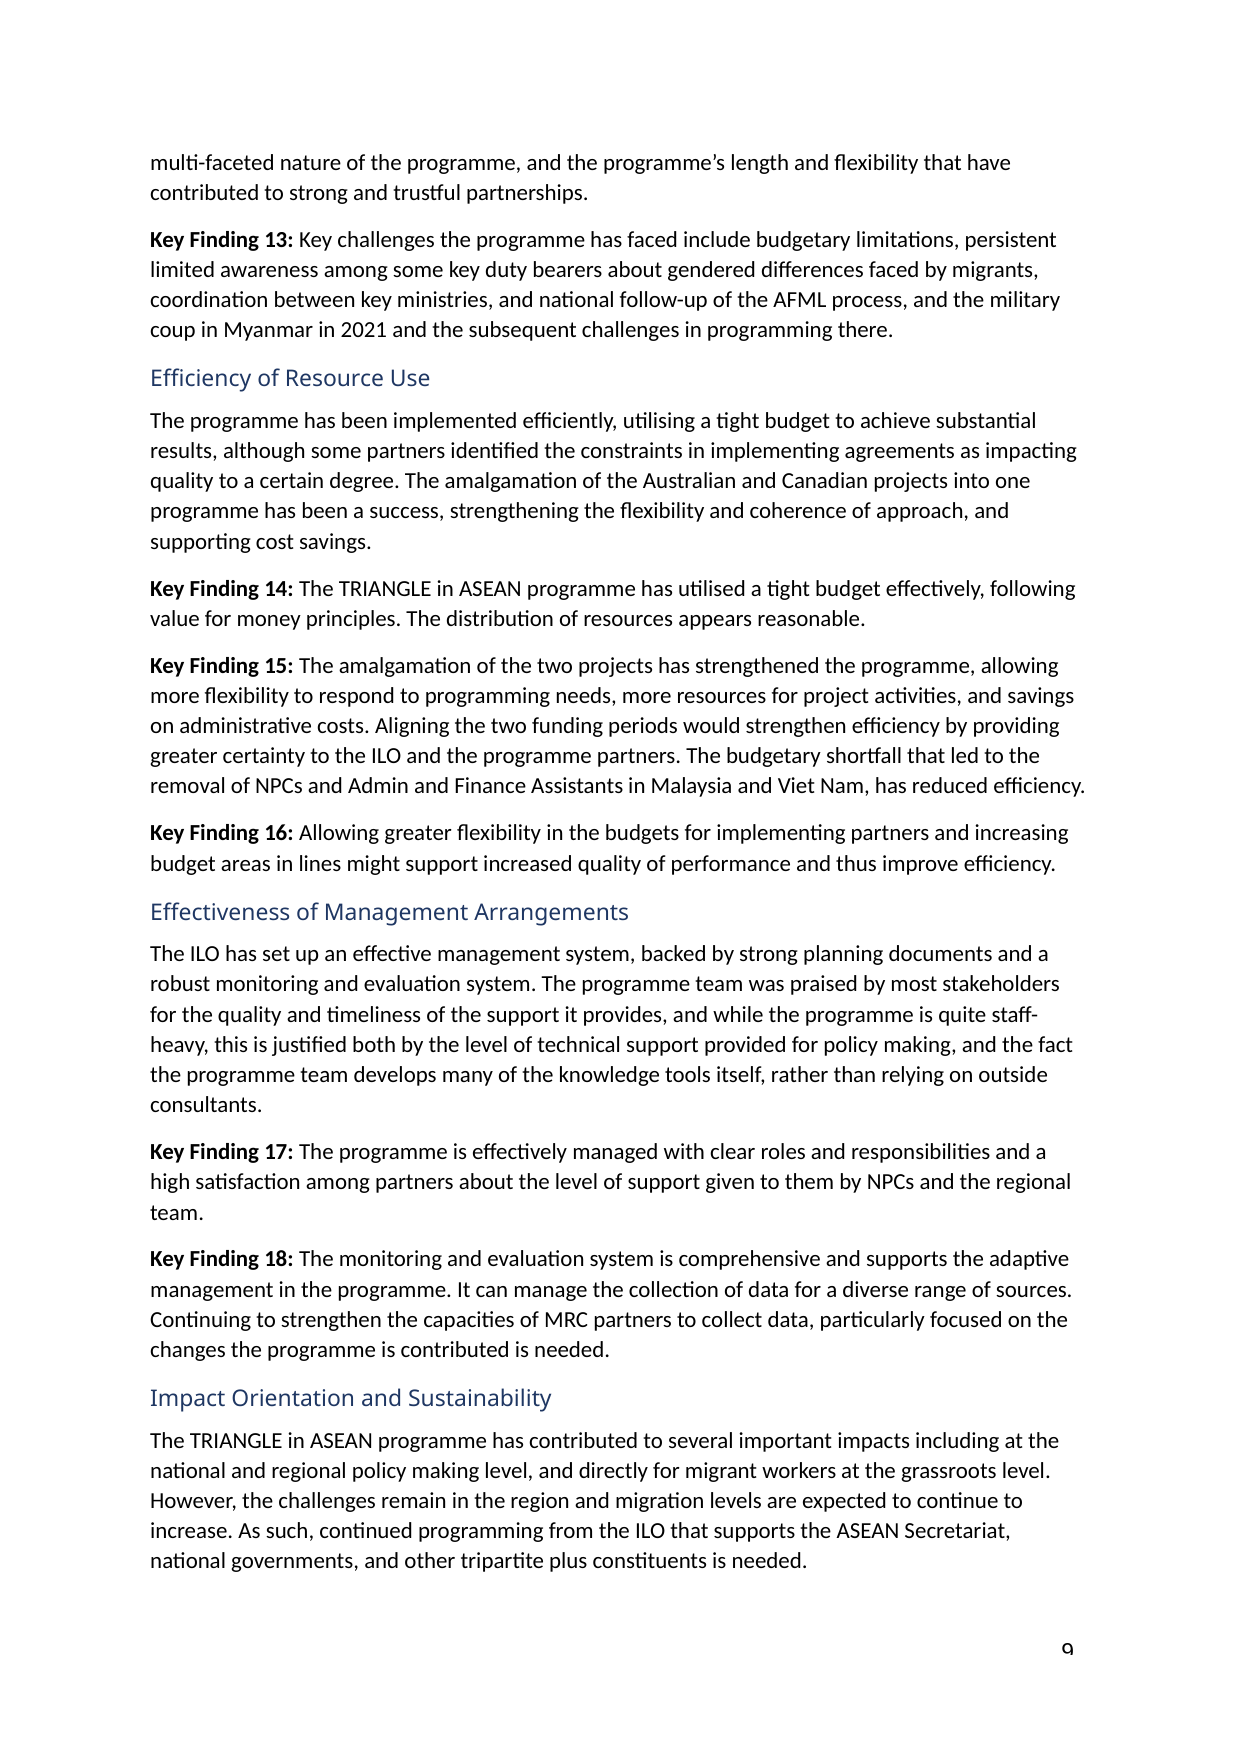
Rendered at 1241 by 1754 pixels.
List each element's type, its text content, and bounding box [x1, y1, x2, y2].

text Key Finding 15: The amalgamation of the two projects has strengthened the programme, allowing more flexibility to respond to programming needs, more resources for project activities, and savings on administrative costs. Aligning the two funding periods would strengthen efficiency by providing greater certainty to the ILO and the programme partners. The budgetary shortfall that led to the removal of NPCs and Admin and Finance Assistants in Malaysia and Viet Nam, has reduced efficiency. [150, 651, 1090, 800]
text The TRIANGLE in ASEAN programme has contributed to several important impacts including at the national and regional policy making level, and directly for migrant workers at the grassroots level. However, the challenges remain in the region and migration levels are expected to continue to increase. As such, continued programming from the ILO that supports the ASEAN Secretariat, national governments, and other tripartite plus constituents is needed. [150, 1426, 1090, 1575]
text Key Finding 17: The programme is effectively managed with clear roles and responsibilities and a high satisfaction among partners about the level of support given to them by NPCs and the regional team. [150, 1137, 1090, 1226]
text Key Finding 14: The TRIANGLE in ASEAN programme has utilised a tight budget effectively, following value for money principles. The distribution of resources appears reasonable. [150, 574, 1090, 632]
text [150, 148, 1090, 206]
subtitle Effectiveness of Management Arrangements [150, 896, 1090, 927]
text Key Finding 18: The monitoring and evaluation system is comprehensive and supports the adaptive management in the programme. It can manage the collection of data for a diverse range of sources. Continuing to strengthen the capacities of MRC partners to collect data, particularly focused on the changes the programme is contributed is needed. [150, 1244, 1090, 1363]
text The programme has been implemented efficiently, utilising a tight budget to achieve substantial results, although some partners identified the constraints in implementing agreements as impacting quality to a certain degree. The amalgamation of the Australian and Canadian projects into one programme has been a success, strengthening the flexibility and coherence of approach, and supporting cost savings. [150, 406, 1090, 555]
text The ILO has set up an effective management system, backed by strong planning documents and a robust monitoring and evaluation system. The programme team was praised by most stakeholders for the quality and timeliness of the support it provides, and while the programme is quite staff-heavy, this is justified both by the level of technical support provided for policy making, and the fact the programme team develops many of the knowledge tools itself, rather than relying on outside consultants. [150, 939, 1090, 1118]
text Key Finding 13: Key challenges the programme has faced include budgetary limitations, persistent limited awareness among some key duty bearers about gendered differences faced by migrants, coordination between key ministries, and national follow-up of the AFML process, and the military coup in Myanmar in 2021 and the subsequent challenges in programming there. [150, 225, 1090, 343]
subtitle Efficiency of Resource Use [150, 362, 1090, 393]
subtitle Impact Orientation and Sustainability [150, 1382, 1090, 1413]
text Key Finding 16: Allowing greater flexibility in the budgets for implementing partners and increasing budget areas in lines might support increased quality of performance and thus improve efficiency. [150, 818, 1090, 877]
